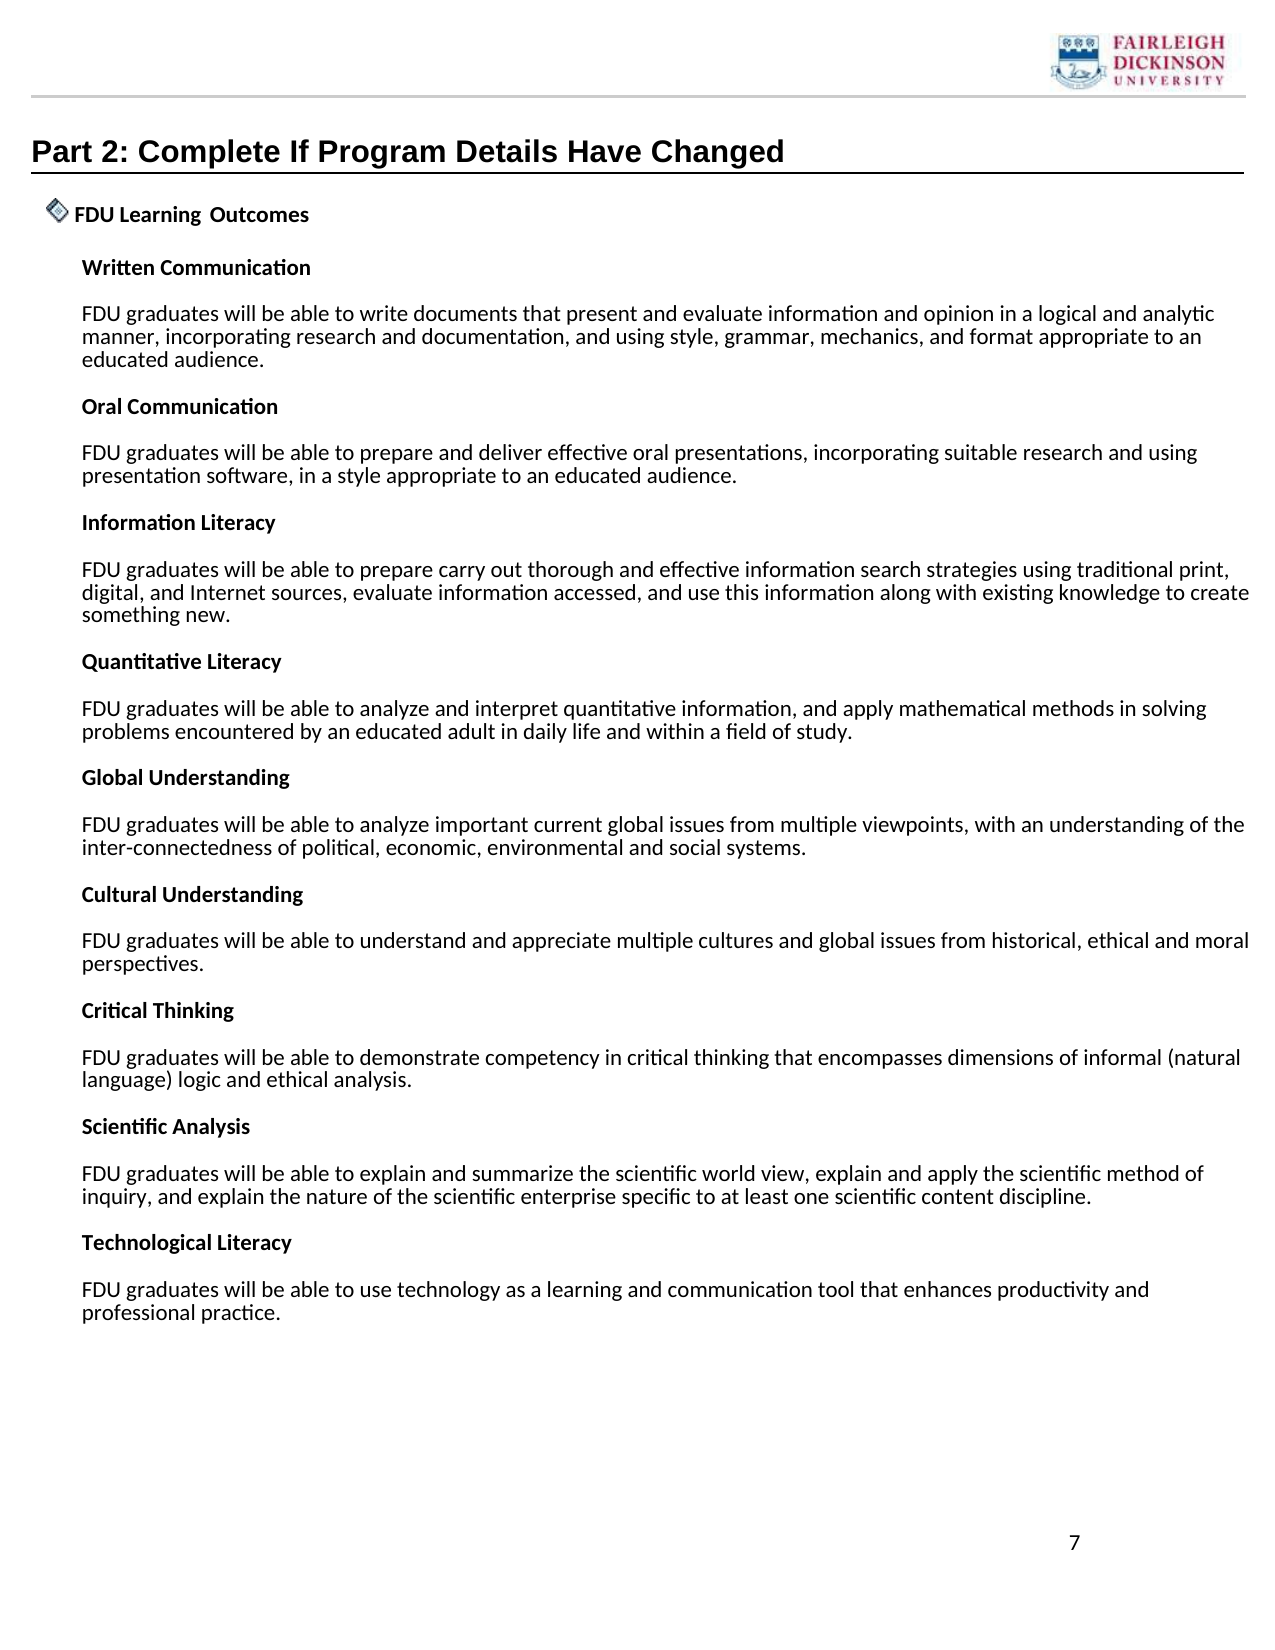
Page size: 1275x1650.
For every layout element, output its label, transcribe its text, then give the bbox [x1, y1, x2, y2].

text Critical Thinking [82, 1000, 1256, 1023]
text FDU graduates will be able to prepare and deliver effective oral presentations, incorporating suitable research and using presentation software, in a style appropriate to an educated audience. [82, 442, 1256, 488]
picture [46, 198, 70, 223]
text FDU graduates will be able to write documents that present and evaluate information and opinion in a logical and analytic manner, incorporating research and documentation, and using style, grammar, mechanics, and format appropriate to an educated audience. [82, 303, 1256, 372]
text Information Literacy [82, 512, 1256, 535]
text FDU graduates will be able to explain and summarize the scientific world view, explain and apply the scientific method of inquiry, and explain the nature of the scientific enterprise specific to at least one scientific content discipline. [82, 1163, 1256, 1209]
text Oral Communication [82, 396, 1256, 419]
text FDU graduates will be able to analyze important current global issues from multiple viewpoints, with an understanding of the inter-connectedness of political, economic, environmental and social systems. [82, 814, 1256, 860]
text Written Communication [19, 257, 1256, 279]
text FDU graduates will be able to demonstrate competency in critical thinking that encompasses dimensions of informal (natural language) logic and ethical analysis. [82, 1047, 1256, 1092]
text Cultural Understanding [82, 884, 1256, 907]
text Technological Literacy [82, 1232, 1256, 1255]
text Quantitative Literacy [82, 651, 1256, 674]
picture [1031, 33, 1245, 93]
text FDU Learning Outcomes [46, 199, 1258, 228]
text FDU graduates will be able to use technology as a learning and communication tool that enhances productivity and professional practice. [82, 1279, 1256, 1325]
text FDU graduates will be able to understand and appreciate multiple cultures and global issues from historical, ethical and moral perspectives. [82, 930, 1256, 976]
text FDU graduates will be able to analyze and interpret quantitative information, and apply mathematical methods in solving problems encountered by an educated adult in daily life and within a field of study. [82, 698, 1256, 744]
text Scientific Analysis [82, 1116, 1256, 1139]
text FDU graduates will be able to prepare carry out thorough and effective information search strategies using traditional print, digital, and Internet sources, evaluate information accessed, and use this information along with existing knowledge to create something new. [82, 559, 1256, 627]
text Global Understanding [82, 767, 1256, 790]
